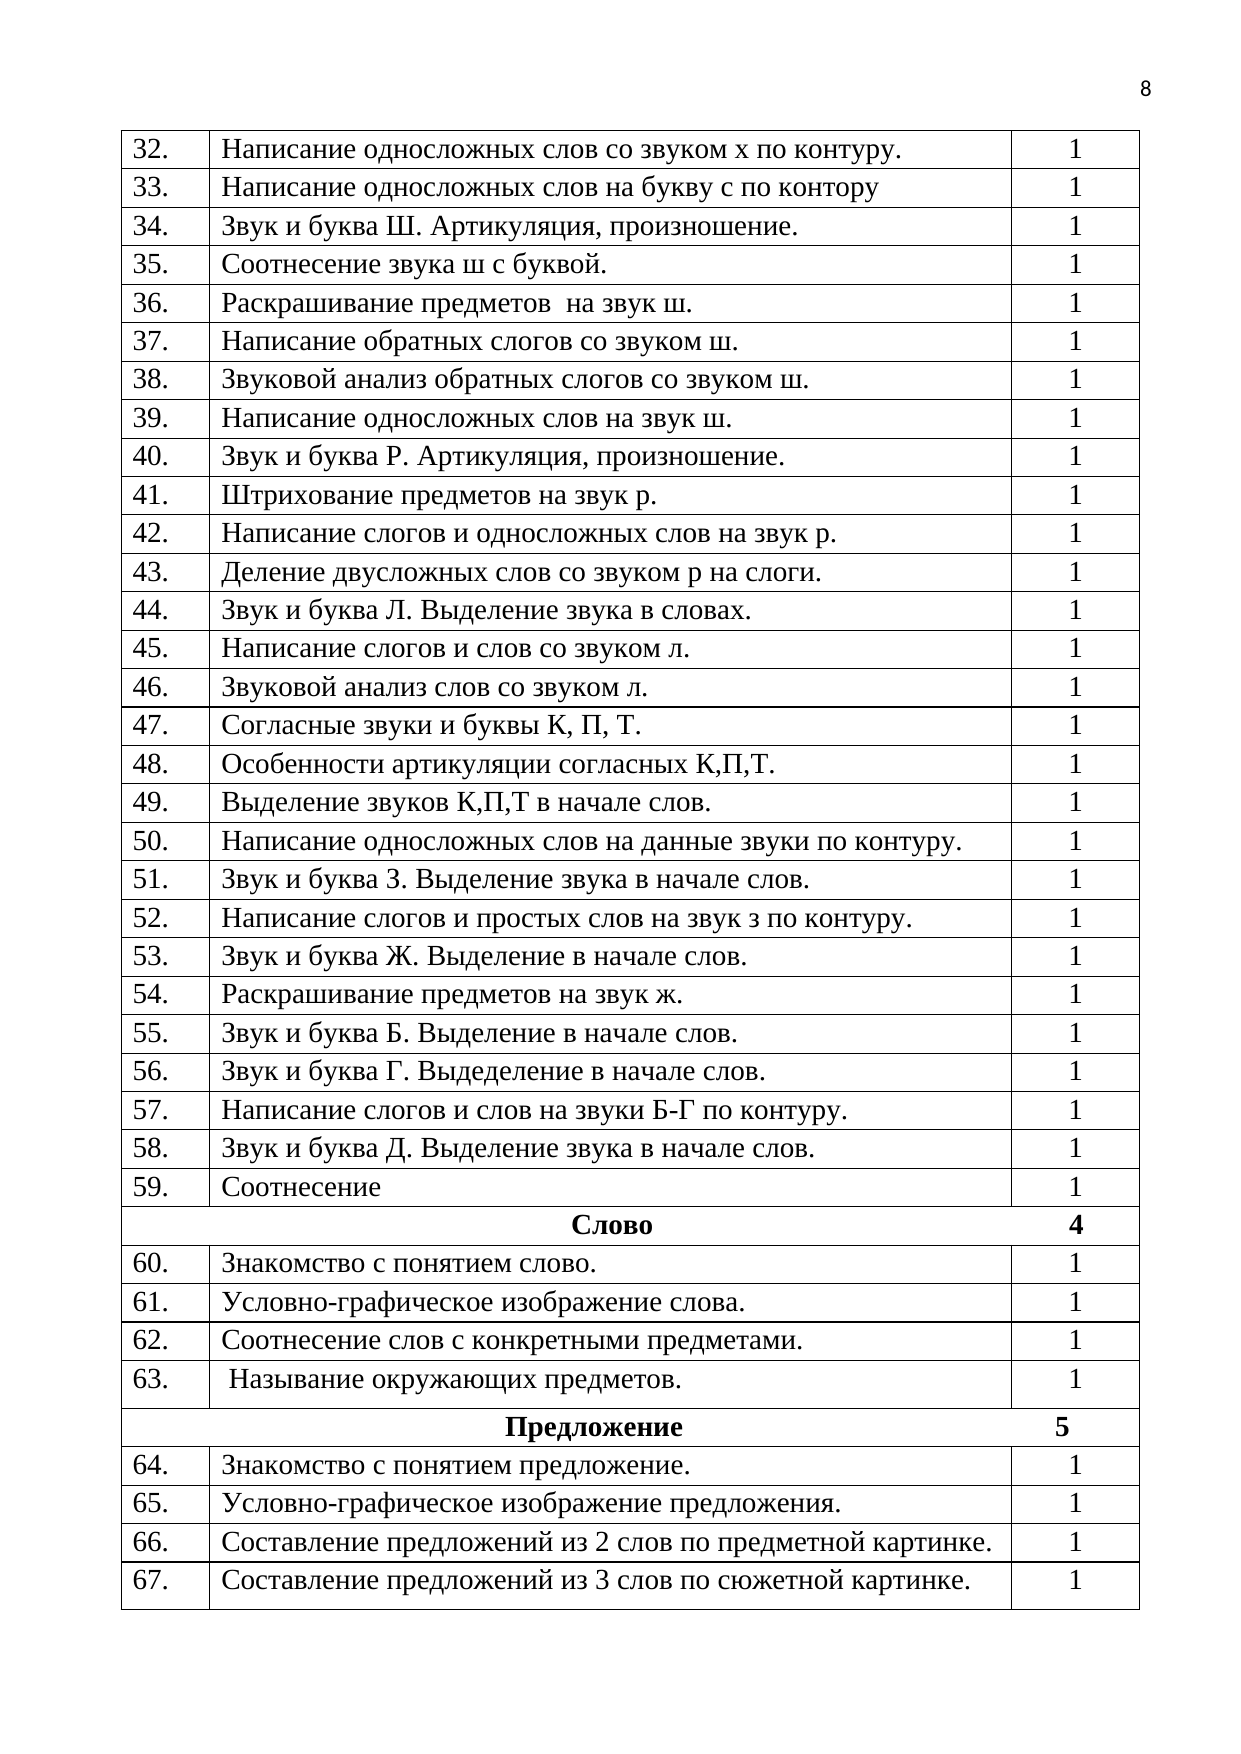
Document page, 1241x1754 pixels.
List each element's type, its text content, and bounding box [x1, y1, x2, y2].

table_cell 46. [122, 669, 209, 706]
table_cell 1 [1012, 592, 1139, 629]
table_cell 65. [122, 1486, 209, 1523]
table_cell 40. [122, 439, 209, 476]
table_cell 38. [122, 362, 209, 399]
table_cell 36. [122, 285, 209, 322]
table_cell 67. [122, 1563, 209, 1609]
table_cell Раскрашивание предметов на звук ш. [210, 285, 1011, 322]
table_cell 1 [1012, 938, 1139, 976]
table_cell 45. [122, 631, 209, 668]
table_cell 48. [122, 746, 209, 783]
table_cell 63. [122, 1361, 209, 1408]
table_cell 42. [122, 515, 209, 553]
table_cell Выделение звуков К,П,Т в начале слов. [210, 784, 1011, 822]
table_cell 1 [1012, 900, 1139, 937]
table_cell Звук и буква Г. Выдеделение в начале слов. [210, 1054, 1011, 1091]
table_cell Соотнесение звука ш с буквой. [210, 246, 1011, 284]
table_cell Знакомство с понятием предложение. [210, 1447, 1011, 1484]
table_cell 44. [122, 592, 209, 629]
table_cell Написание слогов и односложных слов на звук р. [210, 515, 1011, 553]
table_cell 1 [1012, 169, 1139, 207]
table_cell 51. [122, 861, 209, 899]
table_cell 1 [1012, 1015, 1139, 1052]
table_cell Называние окружающих предметов. [210, 1361, 1011, 1408]
table_cell 54. [122, 977, 209, 1014]
table_cell Составление предложений из 2 слов по предметной картинке. [210, 1524, 1011, 1561]
table_cell 1 [1012, 362, 1139, 399]
table_cell Составление предложений из 3 слов по сюжетной картинке. [210, 1563, 1011, 1609]
table_cell 50. [122, 823, 209, 860]
table_cell 1 [1012, 1323, 1139, 1360]
table_cell 1 [1012, 1447, 1139, 1484]
table_cell 39. [122, 400, 209, 437]
table_cell Соотнесение [210, 1169, 1011, 1206]
table_cell Звуковой анализ слов со звуком л. [210, 669, 1011, 706]
table_cell Написание односложных слов на звук ш. [210, 400, 1011, 437]
table_cell 64. [122, 1447, 209, 1484]
table_cell Звук и буква З. Выделение звука в начале слов. [210, 861, 1011, 899]
table_cell Штрихование предметов на звук р. [210, 477, 1011, 514]
table_cell 1 [1012, 669, 1139, 706]
table_cell Согласные звуки и буквы К, П, Т. [210, 708, 1011, 745]
table_cell 1 [1012, 746, 1139, 783]
table_cell 59. [122, 1169, 209, 1206]
table_cell Написание односложных слов со звуком х по контуру. [210, 131, 1011, 168]
table_cell 1 [1012, 554, 1139, 591]
table_cell 1 [1012, 977, 1139, 1014]
table_cell 1 [1012, 631, 1139, 668]
table_cell 1 [1012, 1563, 1139, 1609]
table_cell Соотнесение слов с конкретными предметами. [210, 1323, 1011, 1360]
table_cell 1 [1012, 861, 1139, 899]
table_cell Звук и буква Р. Артикуляция, произношение. [210, 439, 1011, 476]
table_cell Звук и буква Л. Выделение звука в словах. [210, 592, 1011, 629]
table_cell 1 [1012, 439, 1139, 476]
table_cell 43. [122, 554, 209, 591]
table_cell 66. [122, 1524, 209, 1561]
table_cell Предложение 5 [122, 1409, 1139, 1446]
table_cell Звуковой анализ обратных слогов со звуком ш. [210, 362, 1011, 399]
table_cell 37. [122, 323, 209, 361]
table_cell Написание односложных слов на букву с по контору [210, 169, 1011, 207]
table_cell Особенности артикуляции согласных К,П,Т. [210, 746, 1011, 783]
table_cell 1 [1012, 784, 1139, 822]
table_cell Условно-графическое изображение предложения. [210, 1486, 1011, 1523]
table_cell 1 [1012, 823, 1139, 860]
table_cell 1 [1012, 285, 1139, 322]
table_cell 33. [122, 169, 209, 207]
table_cell Звук и буква Б. Выделение в начале слов. [210, 1015, 1011, 1052]
table_cell 56. [122, 1054, 209, 1091]
table_cell 57. [122, 1092, 209, 1129]
table_cell 41. [122, 477, 209, 514]
table_cell 53. [122, 938, 209, 976]
table_cell Слово 4 [122, 1207, 1139, 1244]
table_cell 1 [1012, 1054, 1139, 1091]
table_cell 1 [1012, 1284, 1139, 1321]
table_cell 35. [122, 246, 209, 284]
table_cell Написание слогов и слов со звуком л. [210, 631, 1011, 668]
table_cell 1 [1012, 1169, 1139, 1206]
table_cell 52. [122, 900, 209, 937]
table_cell 1 [1012, 708, 1139, 745]
table_cell Написание обратных слогов со звуком ш. [210, 323, 1011, 361]
table_cell Знакомство с понятием слово. [210, 1246, 1011, 1283]
table_cell 1 [1012, 1130, 1139, 1168]
table_cell 32. [122, 131, 209, 168]
table_cell Условно-графическое изображение слова. [210, 1284, 1011, 1321]
table_cell 1 [1012, 131, 1139, 168]
table_cell 1 [1012, 1524, 1139, 1561]
table_cell 62. [122, 1323, 209, 1360]
table_cell Раскрашивание предметов на звук ж. [210, 977, 1011, 1014]
table_cell 47. [122, 708, 209, 745]
table_cell Звук и буква Д. Выделение звука в начале слов. [210, 1130, 1011, 1168]
table_cell 1 [1012, 515, 1139, 553]
table_cell 60. [122, 1246, 209, 1283]
table_cell 1 [1012, 400, 1139, 437]
table_cell Написание слогов и слов на звуки Б-Г по контуру. [210, 1092, 1011, 1129]
table_cell 1 [1012, 208, 1139, 245]
table_cell 55. [122, 1015, 209, 1052]
table_cell Звук и буква Ж. Выделение в начале слов. [210, 938, 1011, 976]
table_cell 34. [122, 208, 209, 245]
table_cell Звук и буква Ш. Артикуляция, произношение. [210, 208, 1011, 245]
table_cell Деление двусложных слов со звуком р на слоги. [210, 554, 1011, 591]
table_cell 58. [122, 1130, 209, 1168]
table_cell 1 [1012, 1361, 1139, 1408]
table_cell 49. [122, 784, 209, 822]
table_cell 1 [1012, 1092, 1139, 1129]
table_cell 1 [1012, 1246, 1139, 1283]
table_cell Написание односложных слов на данные звуки по контуру. [210, 823, 1011, 860]
table_cell 1 [1012, 1486, 1139, 1523]
table_cell 1 [1012, 477, 1139, 514]
table_cell 1 [1012, 323, 1139, 361]
table_cell Написание слогов и простых слов на звук з по контуру. [210, 900, 1011, 937]
table_cell 1 [1012, 246, 1139, 284]
table_cell 61. [122, 1284, 209, 1321]
